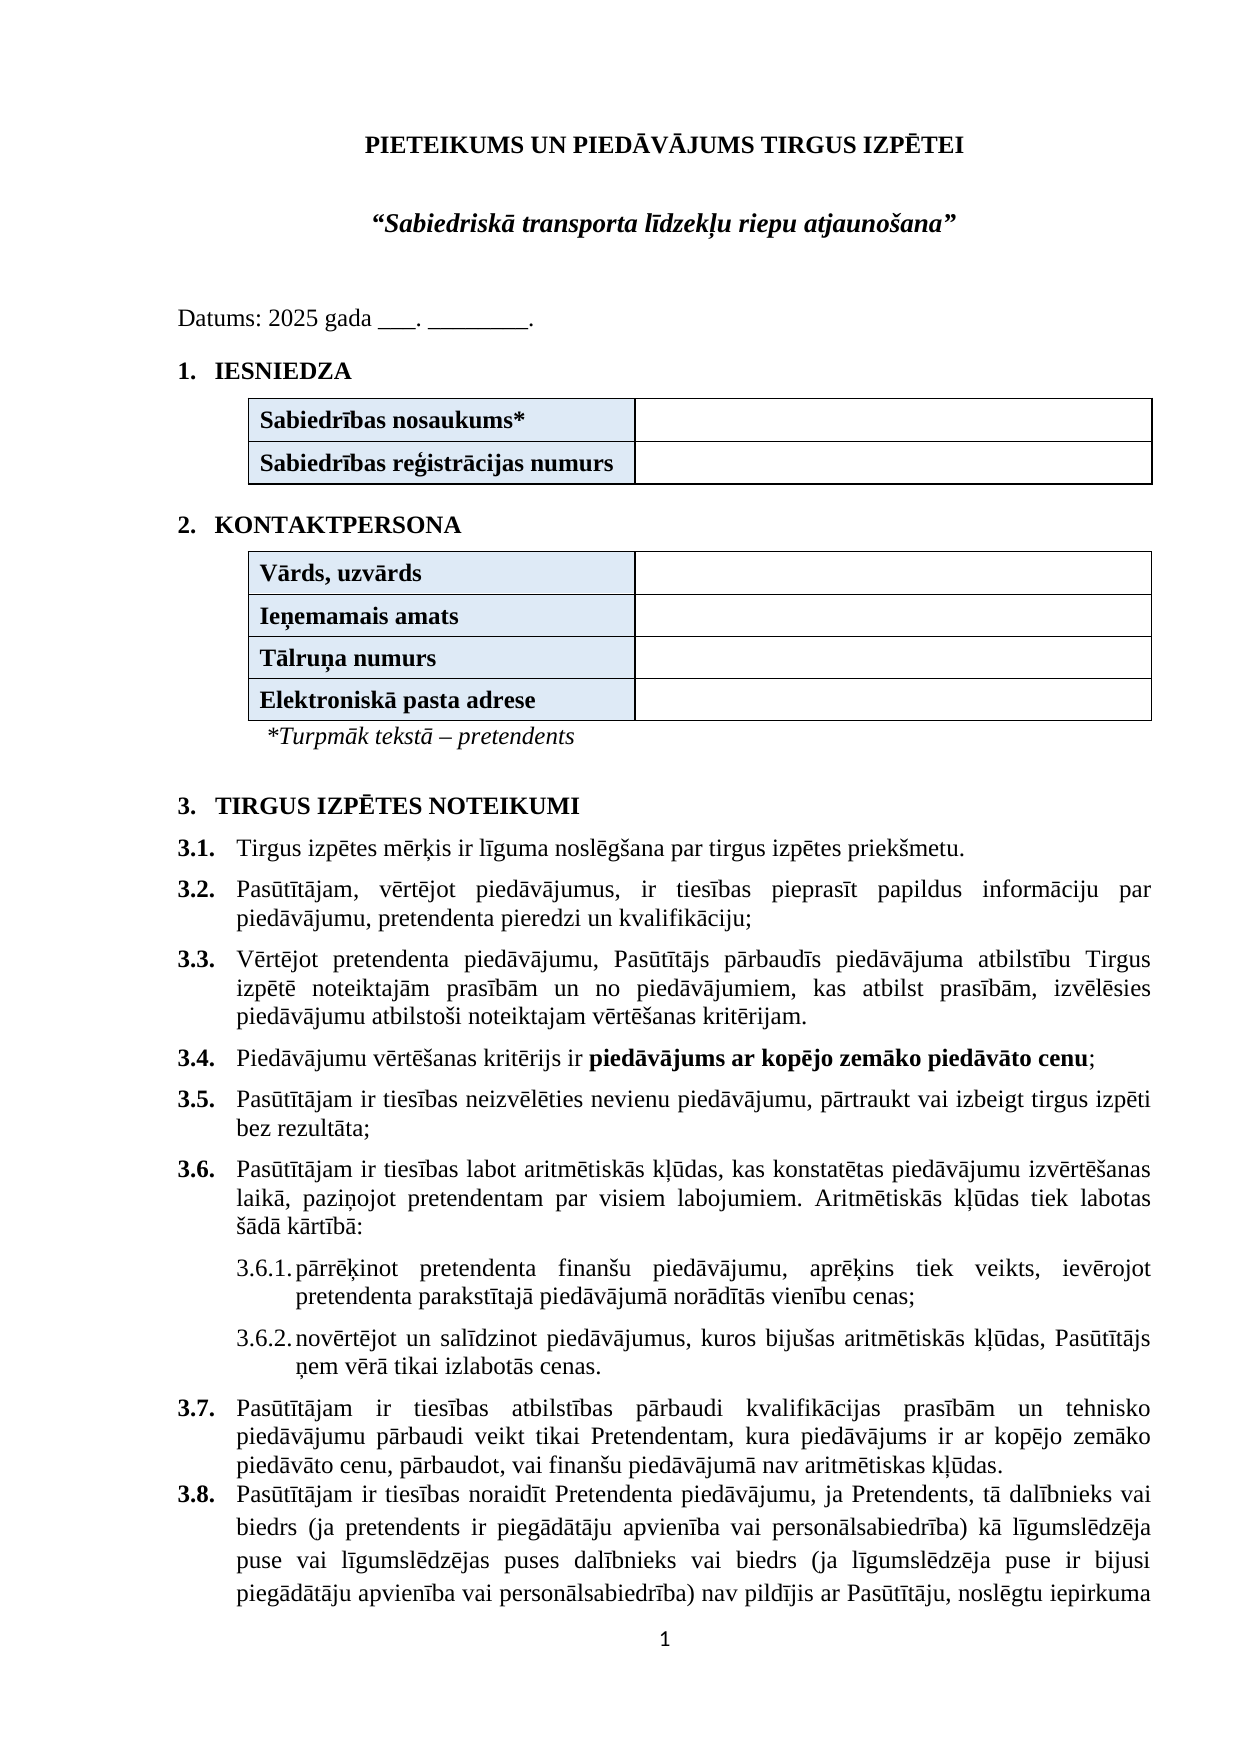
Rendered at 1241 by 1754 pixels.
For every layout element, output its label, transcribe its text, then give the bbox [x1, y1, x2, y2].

table_cell Sabiedrības reģistrācijas numurs [249, 442, 634, 483]
table_header Vārds, uzvārds [249, 552, 634, 593]
list pārrēķinot pretendenta finanšu piedāvājumu, aprēķins tiek veikts, ievērojot pretendenta parakstītajā piedāvājumā norādītās vienību cenas; [236, 1253, 1152, 1310]
list novērtējot un salīdzinot piedāvājumus, kuros bijušas aritmētiskās kļūdas, Pasūtītājs ņem vērā tikai izlabotās cenas. [236, 1323, 1152, 1380]
table_cell Elektroniskā pasta adrese [249, 679, 634, 720]
list Piedāvājumu vērtēšanas kritērijs ir piedāvājums ar kopējo zemāko piedāvāto cenu; [177, 1043, 1152, 1071]
list Pasūtītājam ir tiesības labot aritmētiskās kļūdas, kas konstatētas piedāvājumu izvērtēšanas laikā, paziņojot pretendentam par visiem labojumiem. Aritmētiskās kļūdas tiek labotas šādā kārtībā: [177, 1154, 1152, 1240]
table_header Sabiedrības nosaukums* [249, 399, 634, 441]
list Pasūtītājam ir tiesības neizvēlēties nevienu piedāvājumu, pārtraukt vai izbeigt tirgus izpēti bez rezultāta; [177, 1084, 1152, 1141]
list Vērtējot pretendenta piedāvājumu, Pasūtītājs pārbaudīs piedāvājuma atbilstību Tirgus izpētē noteiktajām prasībām un no piedāvājumiem, kas atbilst prasībām, izvēlēsies piedāvājumu atbilstoši noteiktajam vērtēšanas kritērijam. [177, 944, 1152, 1030]
list TIRGUS IZPĒTES NOTEIKUMI [177, 791, 1152, 820]
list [177, 1479, 1152, 1607]
list IESNIEDZA [177, 356, 1152, 385]
table_cell [636, 679, 1151, 720]
table_cell Ieņemamais amats [249, 595, 634, 636]
table_cell Tālruņa numurs [249, 637, 634, 678]
table_cell [636, 637, 1151, 678]
list Tirgus izpētes mērķis ir līguma noslēgšana par tirgus izpētes priekšmetu. [177, 833, 1152, 861]
table_cell [636, 595, 1151, 636]
table_header [636, 399, 1151, 441]
table_header [636, 552, 1151, 593]
table_cell [636, 442, 1151, 483]
text “Sabiedriskā transporta līdzekļu riepu atjaunošana” [177, 207, 1152, 238]
list Pasūtītājam ir tiesības atbilstības pārbaudi kvalifikācijas prasībām un tehnisko piedāvājumu pārbaudi veikt tikai Pretendentam, kura piedāvājums ir ar kopējo zemāko piedāvāto cenu, pārbaudot, vai finanšu piedāvājumā nav aritmētiskas kļūdas. [177, 1393, 1152, 1479]
list Pasūtītājam, vērtējot piedāvājumus, ir tiesības pieprasīt papildus informāciju par piedāvājumu, pretendenta pieredzi un kvalifikāciju; [177, 874, 1152, 931]
text Datums: 2025 gada ___. ________. [177, 303, 1152, 331]
list *Turpmāk tekstā – pretendents [266, 721, 1152, 750]
list KONTAKTPERSONA [177, 510, 1152, 539]
text PIETEIKUMS UN PIEDĀVĀJUMS TIRGUS IZPĒTEI [177, 131, 1152, 159]
